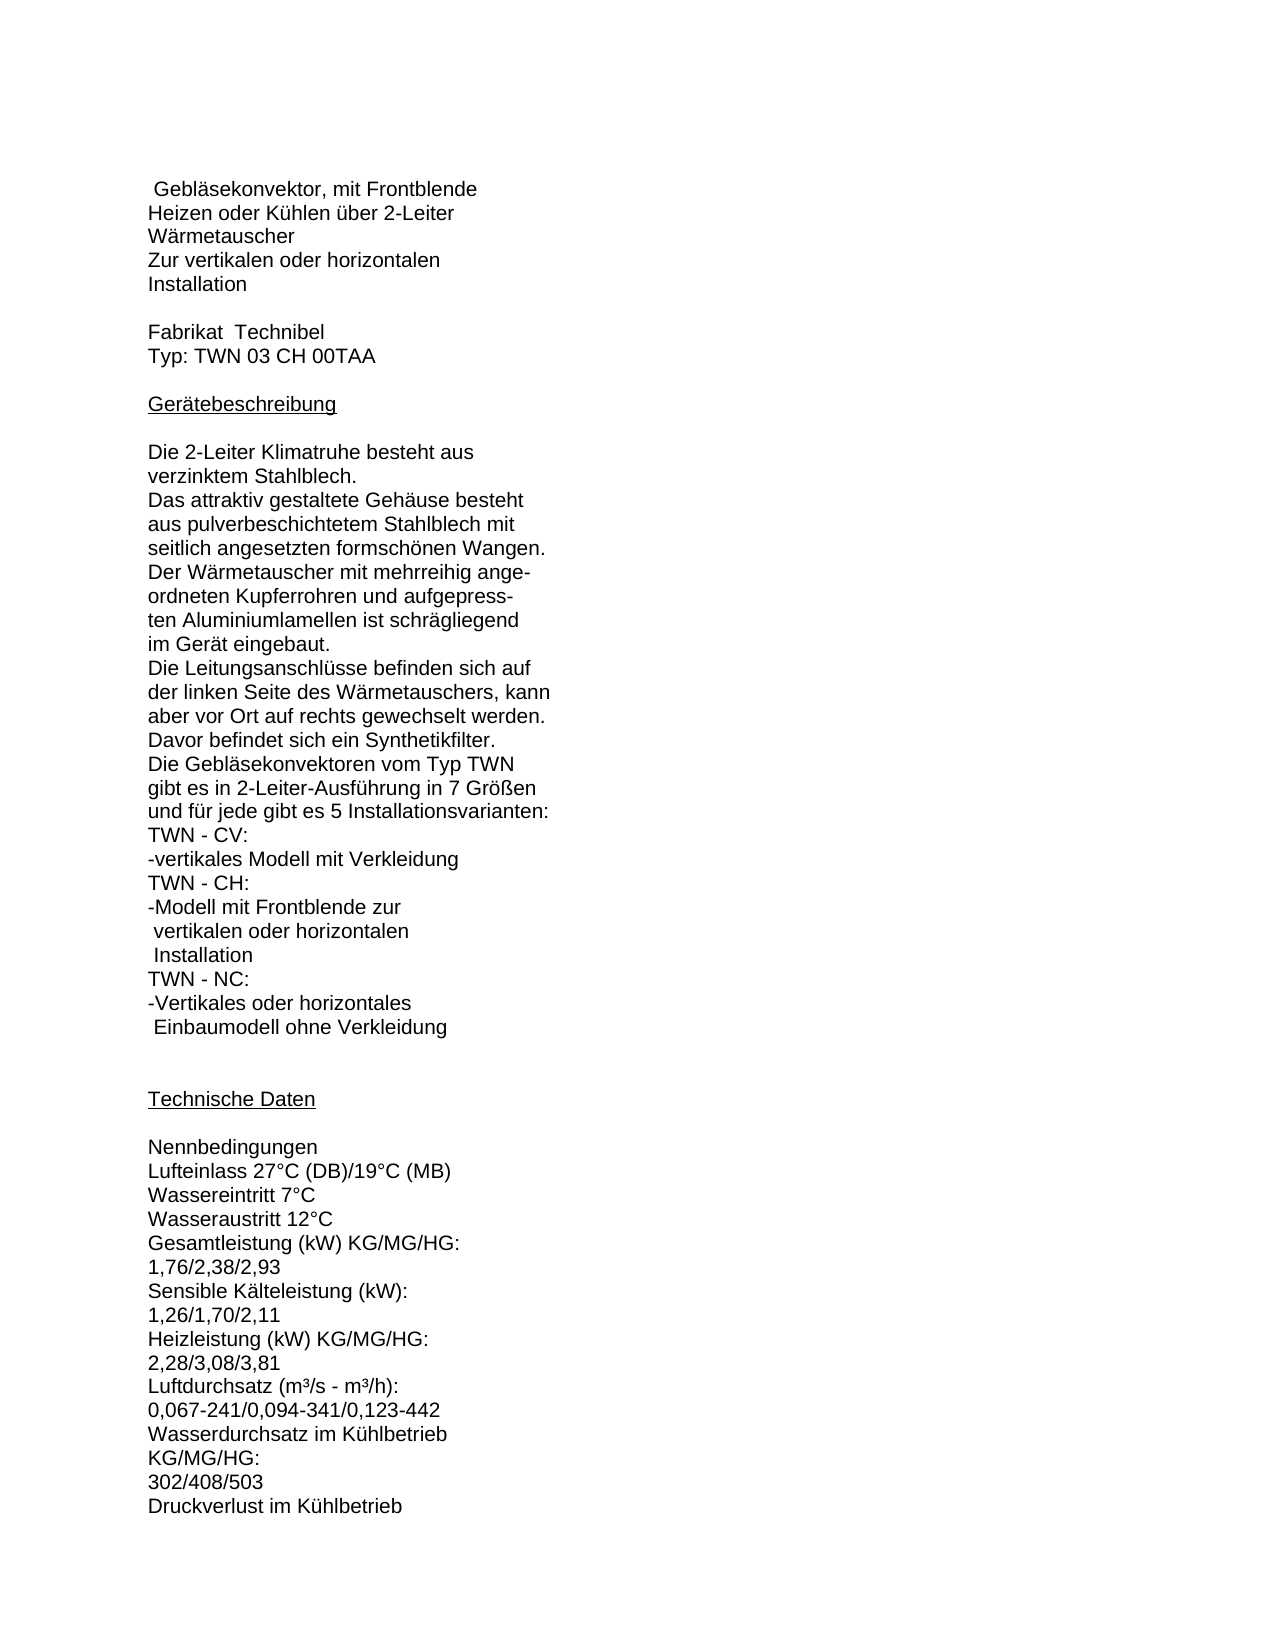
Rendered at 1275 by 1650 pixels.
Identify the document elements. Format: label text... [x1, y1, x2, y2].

text Gebläsekonvektor, mit Frontblende [148, 176, 1127, 200]
text Gerätebeschreibung [148, 392, 1127, 416]
text Das attraktiv gestaltete Gehäuse besteht [148, 488, 1127, 512]
text aber vor Ort auf rechts gewechselt werden. [148, 703, 1127, 727]
text 1,26/1,70/2,11 [148, 1302, 1127, 1326]
text Sensible Kälteleistung (kW): [148, 1278, 1127, 1302]
text Wasserdurchsatz im Kühlbetrieb [148, 1422, 1127, 1446]
text TWN - CV: [148, 823, 1127, 847]
text TWN - CH: [148, 871, 1127, 895]
text Die Leitungsanschlüsse befinden sich auf [148, 656, 1127, 679]
text vertikalen oder horizontalen [148, 919, 1127, 943]
text Der Wärmetauscher mit mehrreihig ange- [148, 560, 1127, 584]
text -Vertikales oder horizontales [148, 991, 1127, 1015]
text Einbaumodell ohne Verkleidung [148, 1015, 1127, 1039]
text aus pulverbeschichtetem Stahlblech mit [148, 512, 1127, 536]
text Lufteinlass 27°C (DB)/19°C (MB) [148, 1159, 1127, 1183]
text seitlich angesetzten formschönen Wangen. [148, 536, 1127, 560]
text -Modell mit Frontblende zur [148, 895, 1127, 919]
text Gesamtleistung (kW) KG/MG/HG: [148, 1231, 1127, 1254]
text Zur vertikalen oder horizontalen [148, 248, 1127, 272]
text im Gerät eingebaut. [148, 632, 1127, 656]
text Nennbedingungen [148, 1135, 1127, 1159]
text Druckverlust im Kühlbetrieb [148, 1494, 1127, 1518]
text Die Gebläsekonvektoren vom Typ TWN [148, 751, 1127, 775]
text Davor befindet sich ein Synthetikfilter. [148, 727, 1127, 751]
text 1,76/2,38/2,93 [148, 1254, 1127, 1278]
text der linken Seite des Wärmetauschers, kann [148, 679, 1127, 703]
text Heizen oder Kühlen über 2-Leiter [148, 200, 1127, 224]
text Die 2-Leiter Klimatruhe besteht aus [148, 440, 1127, 464]
text Technische Daten [148, 1087, 1127, 1111]
text Typ: TWN 03 CH 00TAA [148, 344, 1127, 368]
text Wassereintritt 7°C [148, 1183, 1127, 1207]
text gibt es in 2-Leiter-Ausführung in 7 Größen [148, 775, 1127, 799]
text TWN - NC: [148, 967, 1127, 991]
text Fabrikat Technibel [148, 320, 1127, 344]
text 0,067-241/0,094-341/0,123-442 [148, 1398, 1127, 1422]
text und für jede gibt es 5 Installationsvarianten: [148, 799, 1127, 823]
text KG/MG/HG: [148, 1446, 1127, 1470]
text 2,28/3,08/3,81 [148, 1350, 1127, 1374]
text Heizleistung (kW) KG/MG/HG: [148, 1326, 1127, 1350]
text Installation [148, 943, 1127, 967]
text Installation [148, 272, 1127, 296]
text Wasseraustritt 12°C [148, 1207, 1127, 1231]
text 302/408/503 [148, 1470, 1127, 1494]
text verzinktem Stahlblech. [148, 464, 1127, 488]
text Wärmetauscher [148, 224, 1127, 248]
text ordneten Kupferrohren und aufgepress- [148, 584, 1127, 608]
text ten Aluminiumlamellen ist schrägliegend [148, 608, 1127, 632]
text Luftdurchsatz (m³/s - m³/h): [148, 1374, 1127, 1398]
text -vertikales Modell mit Verkleidung [148, 847, 1127, 871]
